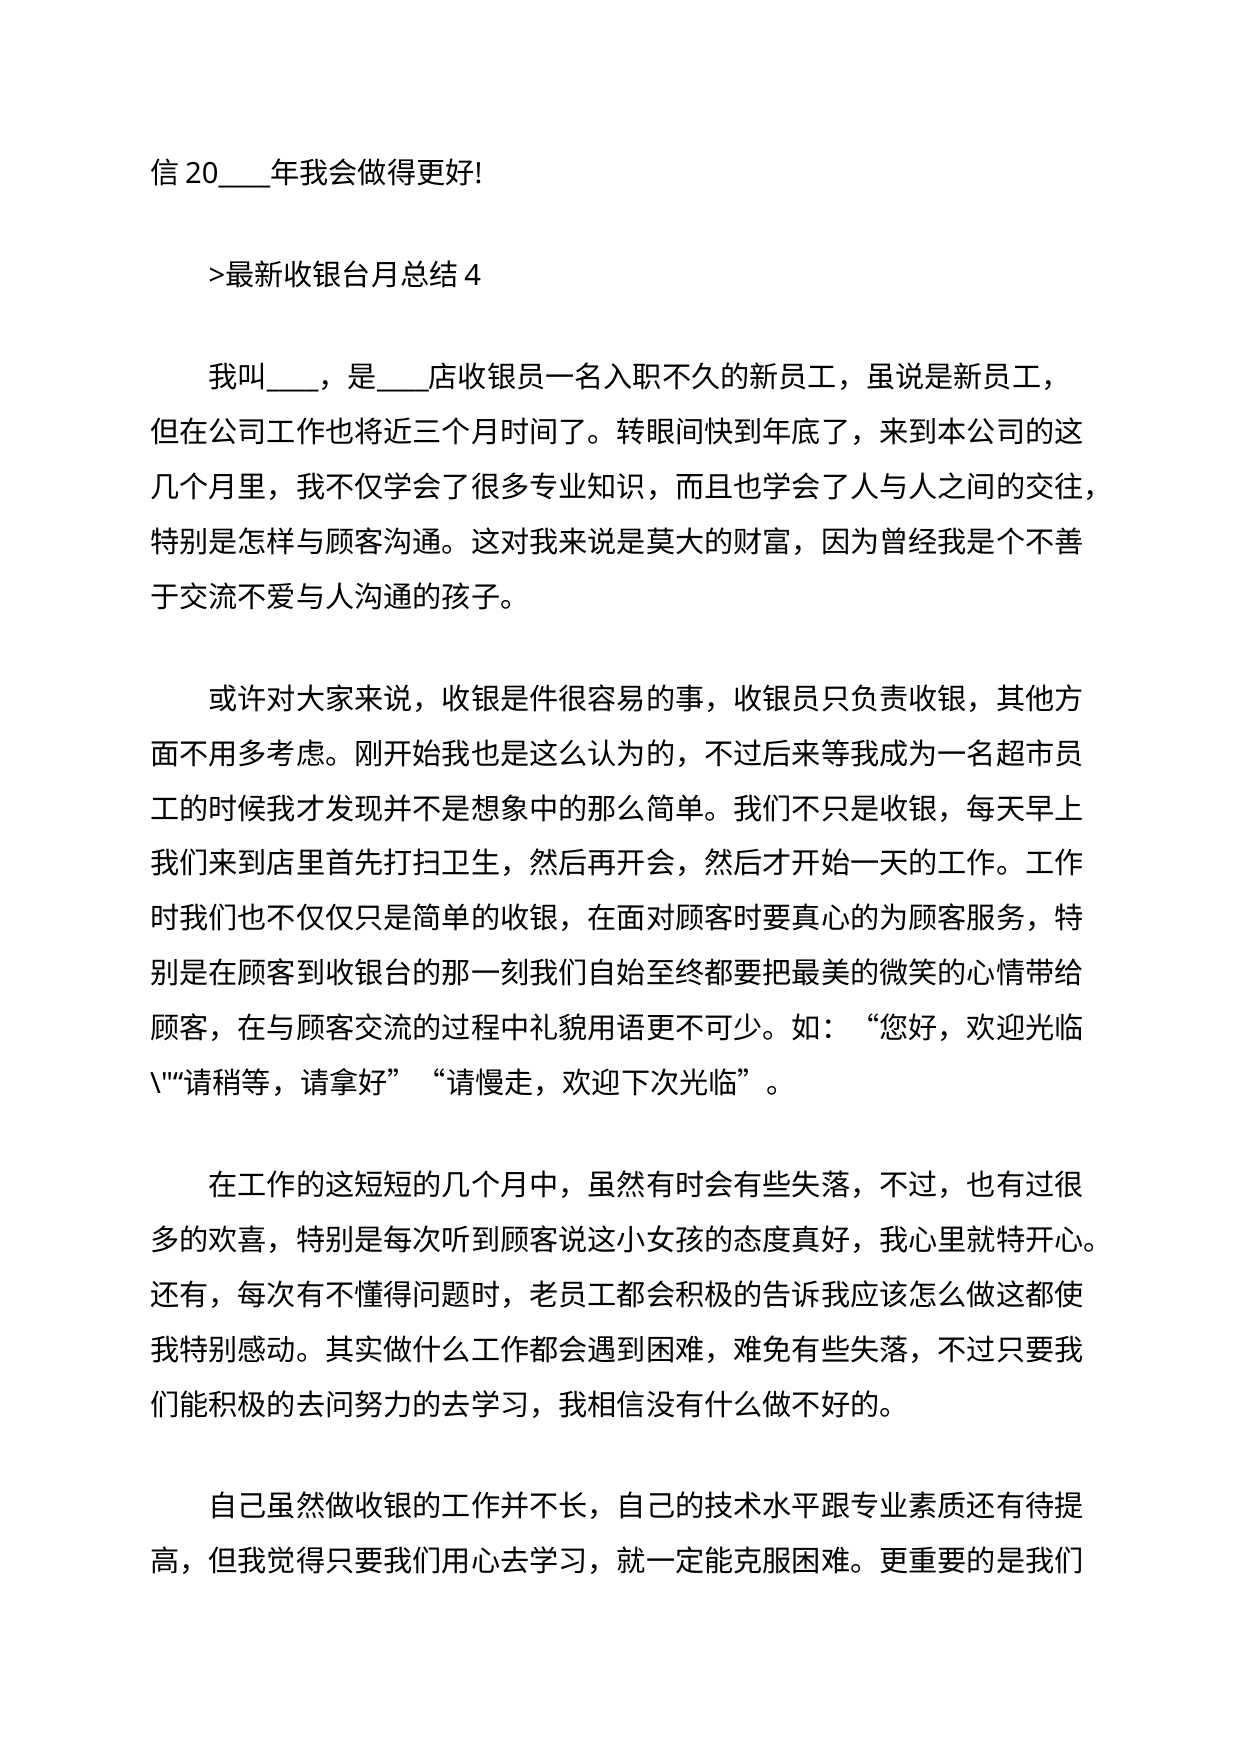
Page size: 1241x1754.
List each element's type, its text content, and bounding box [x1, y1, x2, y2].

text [150, 150, 1090, 192]
text 在工作的这短短的几个月中，虽然有时会有些失落，不过，也有过很多的欢喜，特别是每次听到顾客说这小女孩的态度真好，我心里就特开心。还有，每次有不懂得问题时，老员工都会积极的告诉我应该怎么做这都使我特别感动。其实做什么工作都会遇到困难，难免有些失落，不过只要我们能积极的去问努力的去学习，我相信没有什么做不好的。 [150, 1162, 1090, 1423]
text 我叫____，是____店收银员一名入职不久的新员工，虽说是新员工，但在公司工作也将近三个月时间了。转眼间快到年底了，来到本公司的这几个月里，我不仅学会了很多专业知识，而且也学会了人与人之间的交往，特别是怎样与顾客沟通。这对我来说是莫大的财富，因为曾经我是个不善于交流不爱与人沟通的孩子。 [150, 354, 1090, 616]
text >最新收银台月总结4 [150, 252, 1090, 294]
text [150, 1483, 1090, 1580]
text 或许对大家来说，收银是件很容易的事，收银员只负责收银，其他方面不用多考虑。刚开始我也是这么认为的，不过后来等我成为一名超市员工的时候我才发现并不是想象中的那么简单。我们不只是收银，每天早上我们来到店里首先打扫卫生，然后再开会，然后才开始一天的工作。工作时我们也不仅仅只是简单的收银，在面对顾客时要真心的为顾客服务，特别是在顾客到收银台的那一刻我们自始至终都要把最美的微笑的心情带给顾客，在与顾客交流的过程中礼貌用语更不可少。如：“您好，欢迎光临\"“请稍等，请拿好”“请慢走，欢迎下次光临”。 [150, 675, 1090, 1102]
